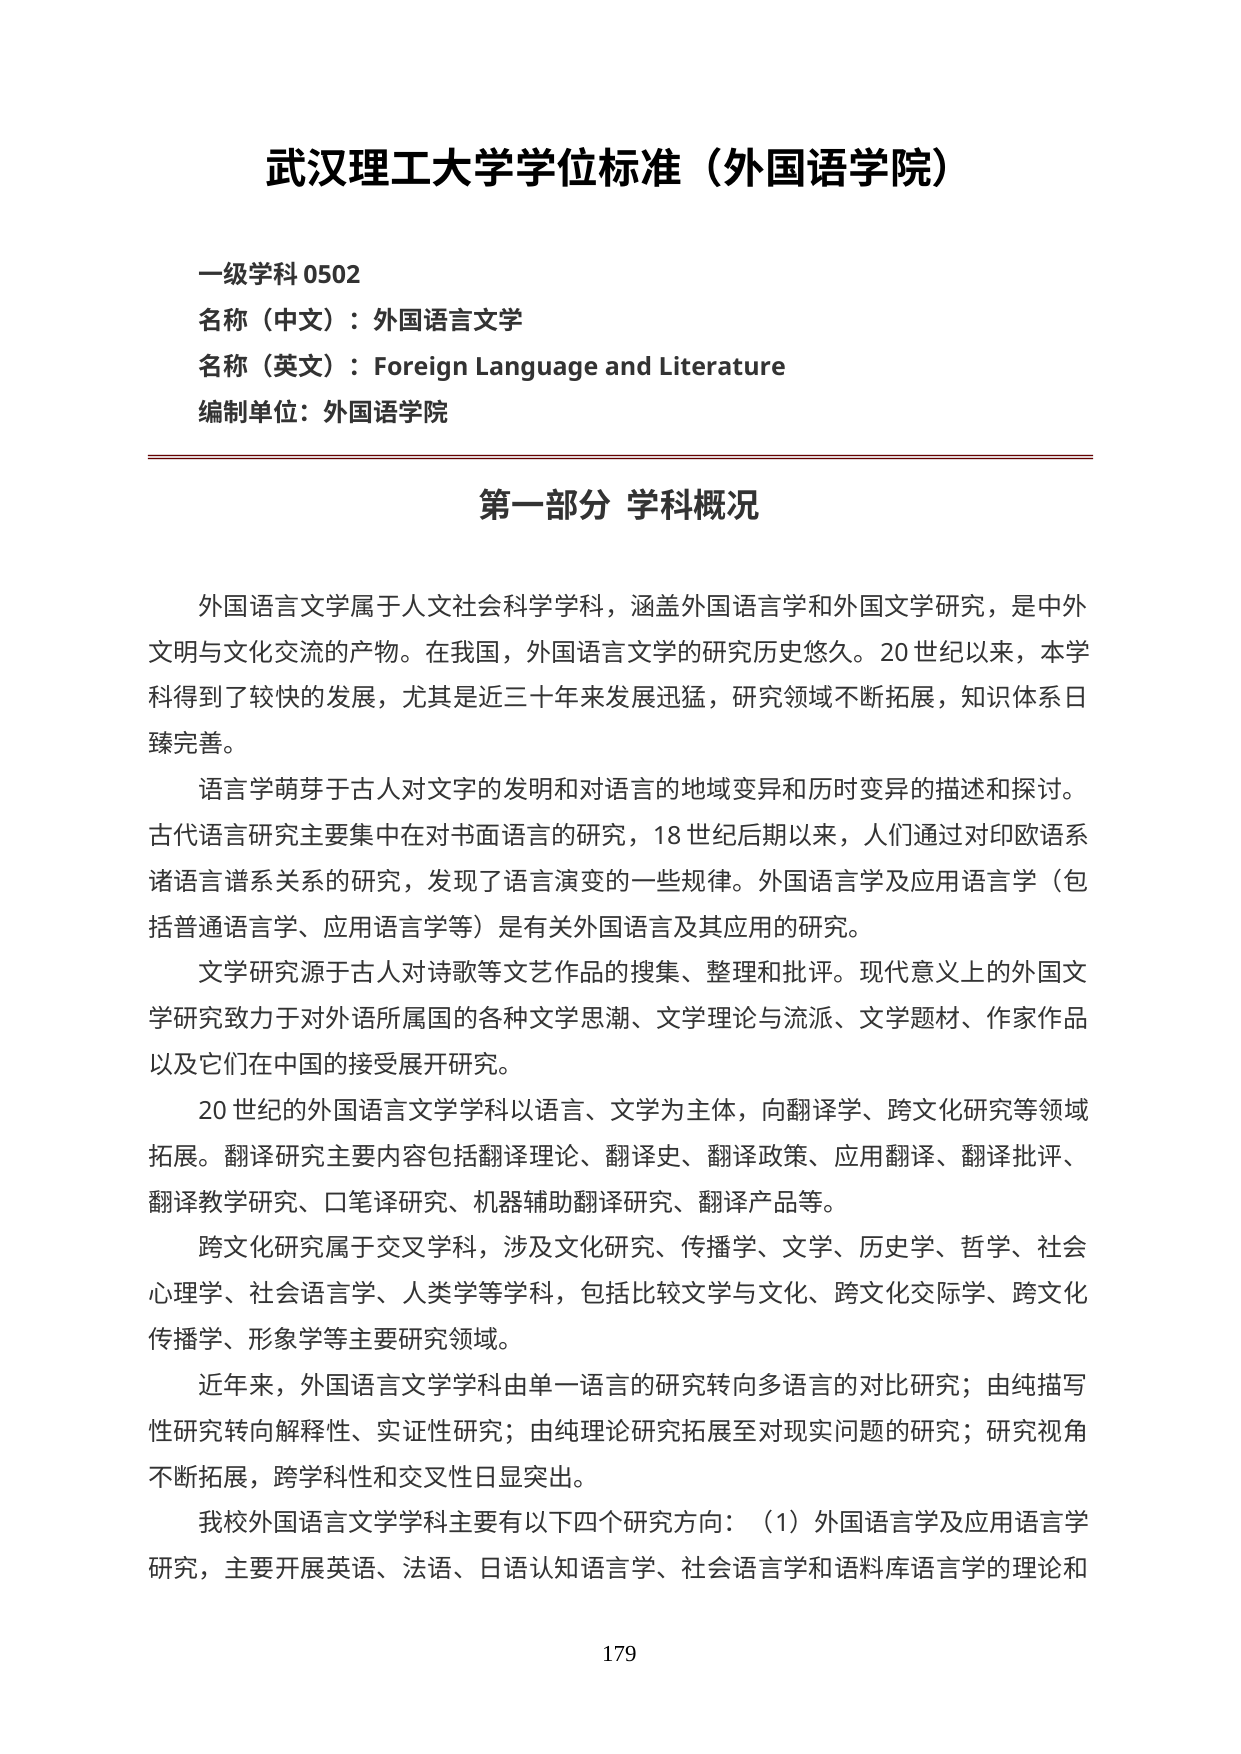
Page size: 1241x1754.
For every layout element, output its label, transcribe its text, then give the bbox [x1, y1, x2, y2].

text 语言学萌芽于古人对文字的发明和对语言的地域变异和历时变异的描述和探讨。古代语言研究主要集中在对书面语言的研究，18世纪后期以来，人们通过对印欧语系诸语言谱系关系的研究，发现了语言演变的一些规律。外国语言学及应用语言学（包括普通语言学、应用语言学等）是有关外国语言及其应用的研究。 [148, 762, 1090, 945]
text 跨文化研究属于交叉学科，涉及文化研究、传播学、文学、历史学、哲学、社会心理学、社会语言学、人类学等学科，包括比较文学与文化、跨文化交际学、跨文化传播学、形象学等主要研究领域。 [148, 1220, 1090, 1358]
text 名称（英文）：Foreign Language and Literature [148, 339, 1090, 385]
text 文学研究源于古人对诗歌等文艺作品的搜集、整理和批评。现代意义上的外国文学研究致力于对外语所属国的各种文学思潮、文学理论与流派、文学题材、作家作品以及它们在中国的接受展开研究。 [148, 945, 1090, 1083]
text 第一部分 学科概况 [148, 477, 1090, 527]
text 外国语言文学属于人文社会科学学科，涵盖外国语言学和外国文学研究，是中外文明与文化交流的产物。在我国，外国语言文学的研究历史悠久。20世纪以来，本学科得到了较快的发展，尤其是近三十年来发展迅猛，研究领域不断拓展，知识体系日臻完善。 [148, 578, 1090, 762]
text 武汉理工大学学位标准（外国语学院） [148, 135, 1090, 195]
picture [147, 449, 1094, 464]
text 近年来，外国语言文学学科由单一语言的研究转向多语言的对比研究；由纯描写性研究转向解释性、实证性研究；由纯理论研究拓展至对现实问题的研究；研究视角不断拓展，跨学科性和交叉性日显突出。 [148, 1358, 1090, 1495]
text 一级学科0502 [148, 247, 1090, 293]
text 名称（中文）：外国语言文学 [148, 293, 1090, 339]
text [148, 1495, 1090, 1587]
text 编制单位：外国语学院 [148, 385, 1090, 431]
text 20世纪的外国语言文学学科以语言、文学为主体，向翻译学、跨文化研究等领域拓展。翻译研究主要内容包括翻译理论、翻译史、翻译政策、应用翻译、翻译批评、翻译教学研究、口笔译研究、机器辅助翻译研究、翻译产品等。 [148, 1083, 1090, 1220]
